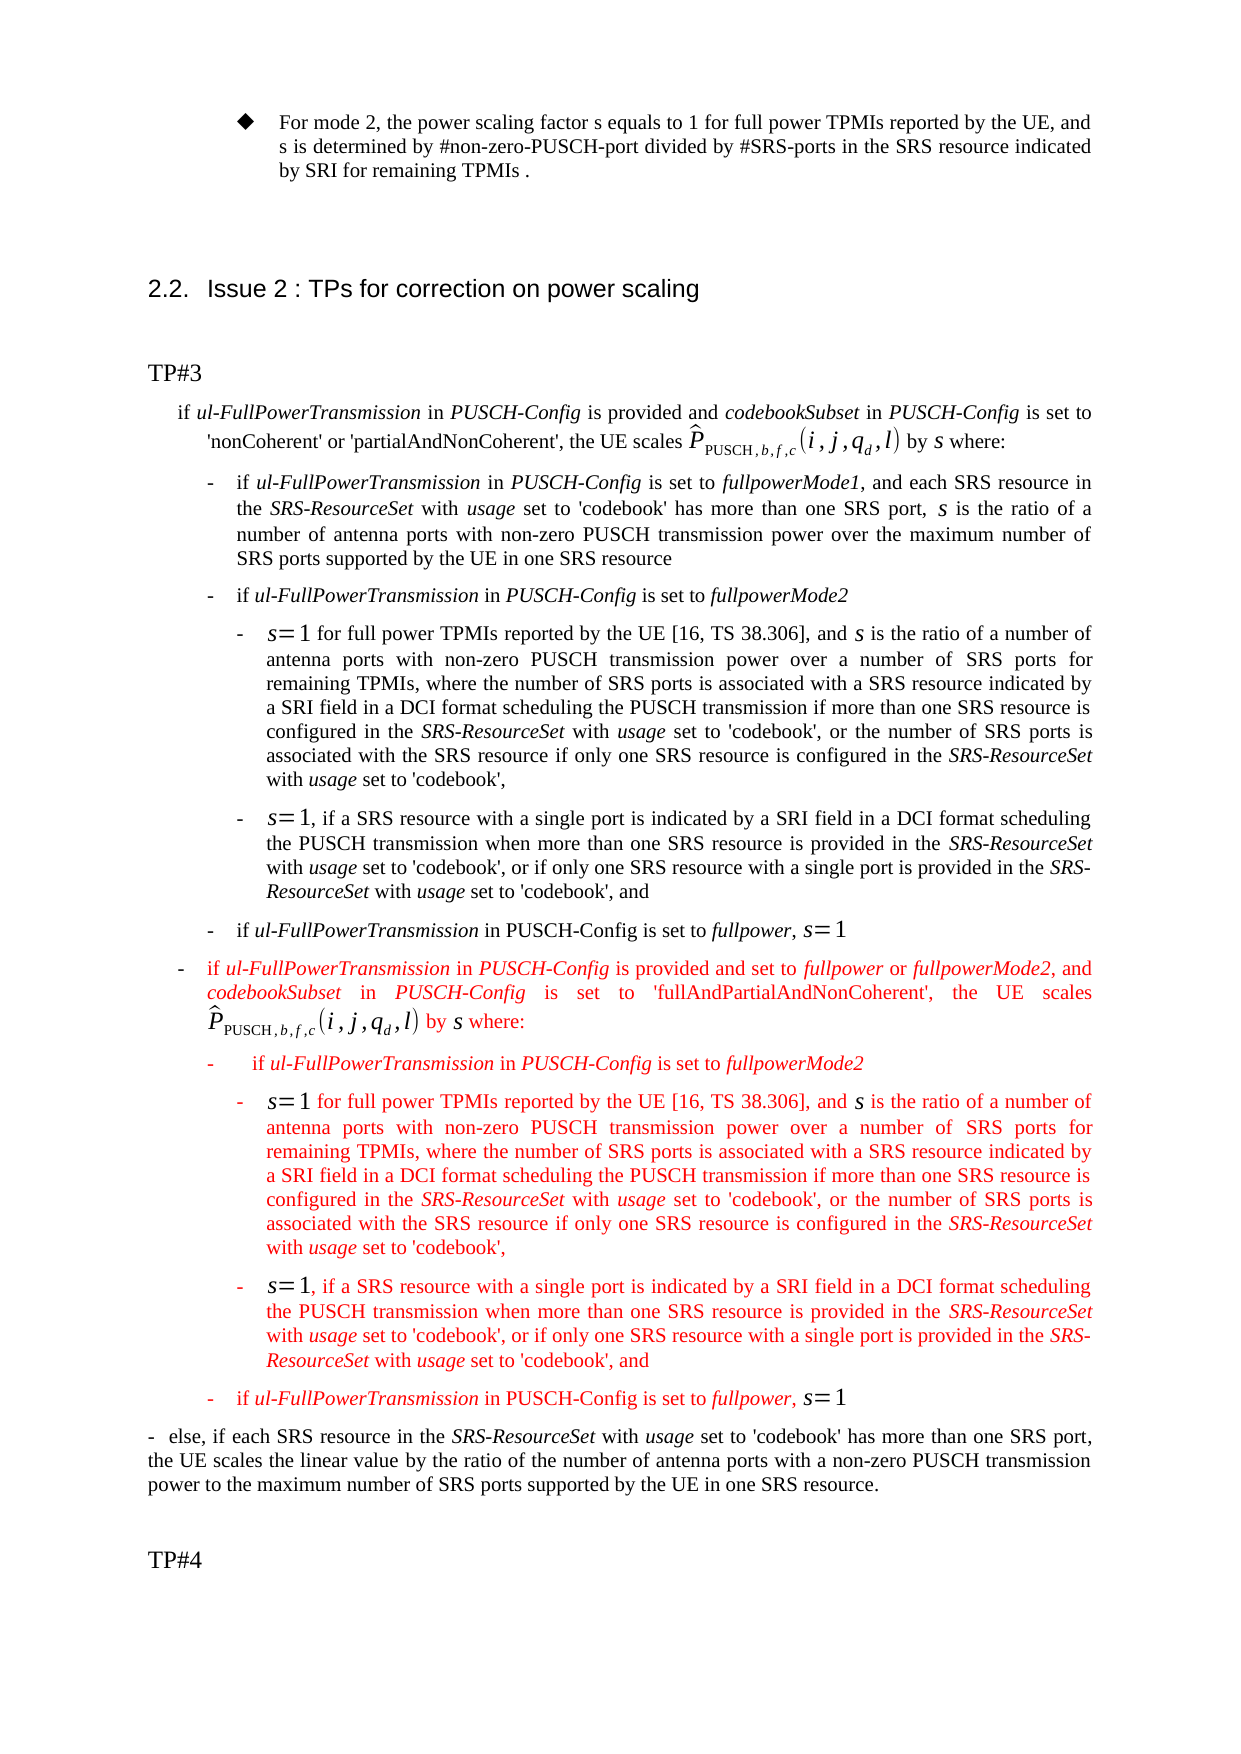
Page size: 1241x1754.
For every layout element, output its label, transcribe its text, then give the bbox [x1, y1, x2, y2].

text - if ul-FullPowerTransmission in PUSCH-Config is set to fullpowerMode2 [207, 1051, 1092, 1075]
text - if ul-FullPowerTransmission in PUSCH-Config is set to fullpowerMode1, and each SRS resource in the SRS-ResourceSet with usage set to 'codebook' has more than one SRS port, is the ratio of a number of antenna ports with non-zero PUSCH transmission power over the maximum number of SRS ports supported by the UE in one SRS resource [207, 470, 1092, 570]
text if ul-FullPowerTransmission in PUSCH-Config is provided and codebookSubset in PUSCH-Config is set to 'nonCoherent' or 'partialAndNonCoherent', the UE scales by where: [177, 400, 1092, 458]
text TP#4 [148, 1545, 1092, 1574]
title Issue 2 : TPs for correction on power scaling [148, 274, 1092, 303]
text - if ul-FullPowerTransmission in PUSCH-Config is provided and set to fullpower or fullpowerMode2, and codebookSubset in PUSCH-Config is set to 'fullAndPartialAndNonCoherent', the UE scales by where: [177, 956, 1092, 1038]
text - , if a SRS resource with a single port is indicated by a SRI field in a DCI format scheduling the PUSCH transmission when more than one SRS resource is provided in the SRS-ResourceSet with usage set to 'codebook', or if only one SRS resource with a single port is provided in the SRS-ResourceSet with usage set to 'codebook', and [236, 1272, 1092, 1372]
text TP#3 [148, 358, 1092, 387]
text - if ul-FullPowerTransmission in PUSCH-Config is set to fullpower, [207, 916, 1092, 943]
text - if ul-FullPowerTransmission in PUSCH-Config is set to fullpowerMode2 [207, 583, 1092, 607]
text - , if a SRS resource with a single port is indicated by a SRI field in a DCI format scheduling the PUSCH transmission when more than one SRS resource is provided in the SRS-ResourceSet with usage set to 'codebook', or if only one SRS resource with a single port is provided in the SRS-ResourceSet with usage set to 'codebook', and [236, 804, 1092, 903]
text - for full power TPMIs reported by the UE [16, TS 38.306], and is the ratio of a number of antenna ports with non-zero PUSCH transmission power over a number of SRS ports for remaining TPMIs, where the number of SRS ports is associated with a SRS resource indicated by a SRI field in a DCI format scheduling the PUSCH transmission if more than one SRS resource is configured in the SRS-ResourceSet with usage set to 'codebook', or the number of SRS ports is associated with the SRS resource if only one SRS resource is configured in the SRS-ResourceSet with usage set to 'codebook', [236, 619, 1092, 791]
text - if ul-FullPowerTransmission in PUSCH-Config is set to fullpower, [207, 1384, 1092, 1412]
list For mode 2, the power scaling factor s equals to 1 for full power TPMIs reported by the UE, and s is determined by #non-zero-PUSCH-port divided by #SRS-ports in the SRS resource indicated by SRI for remaining TPMIs . [235, 110, 1092, 182]
text - else, if each SRS resource in the SRS-ResourceSet with usage set to 'codebook' has more than one SRS port, the UE scales the linear value by the ratio of the number of antenna ports with a non-zero PUSCH transmission power to the maximum number of SRS ports supported by the UE in one SRS resource. [148, 1424, 1092, 1496]
text - for full power TPMIs reported by the UE [16, TS 38.306], and is the ratio of a number of antenna ports with non-zero PUSCH transmission power over a number of SRS ports for remaining TPMIs, where the number of SRS ports is associated with a SRS resource indicated by a SRI field in a DCI format scheduling the PUSCH transmission if more than one SRS resource is configured in the SRS-ResourceSet with usage set to 'codebook', or the number of SRS ports is associated with the SRS resource if only one SRS resource is configured in the SRS-ResourceSet with usage set to 'codebook', [236, 1087, 1092, 1259]
